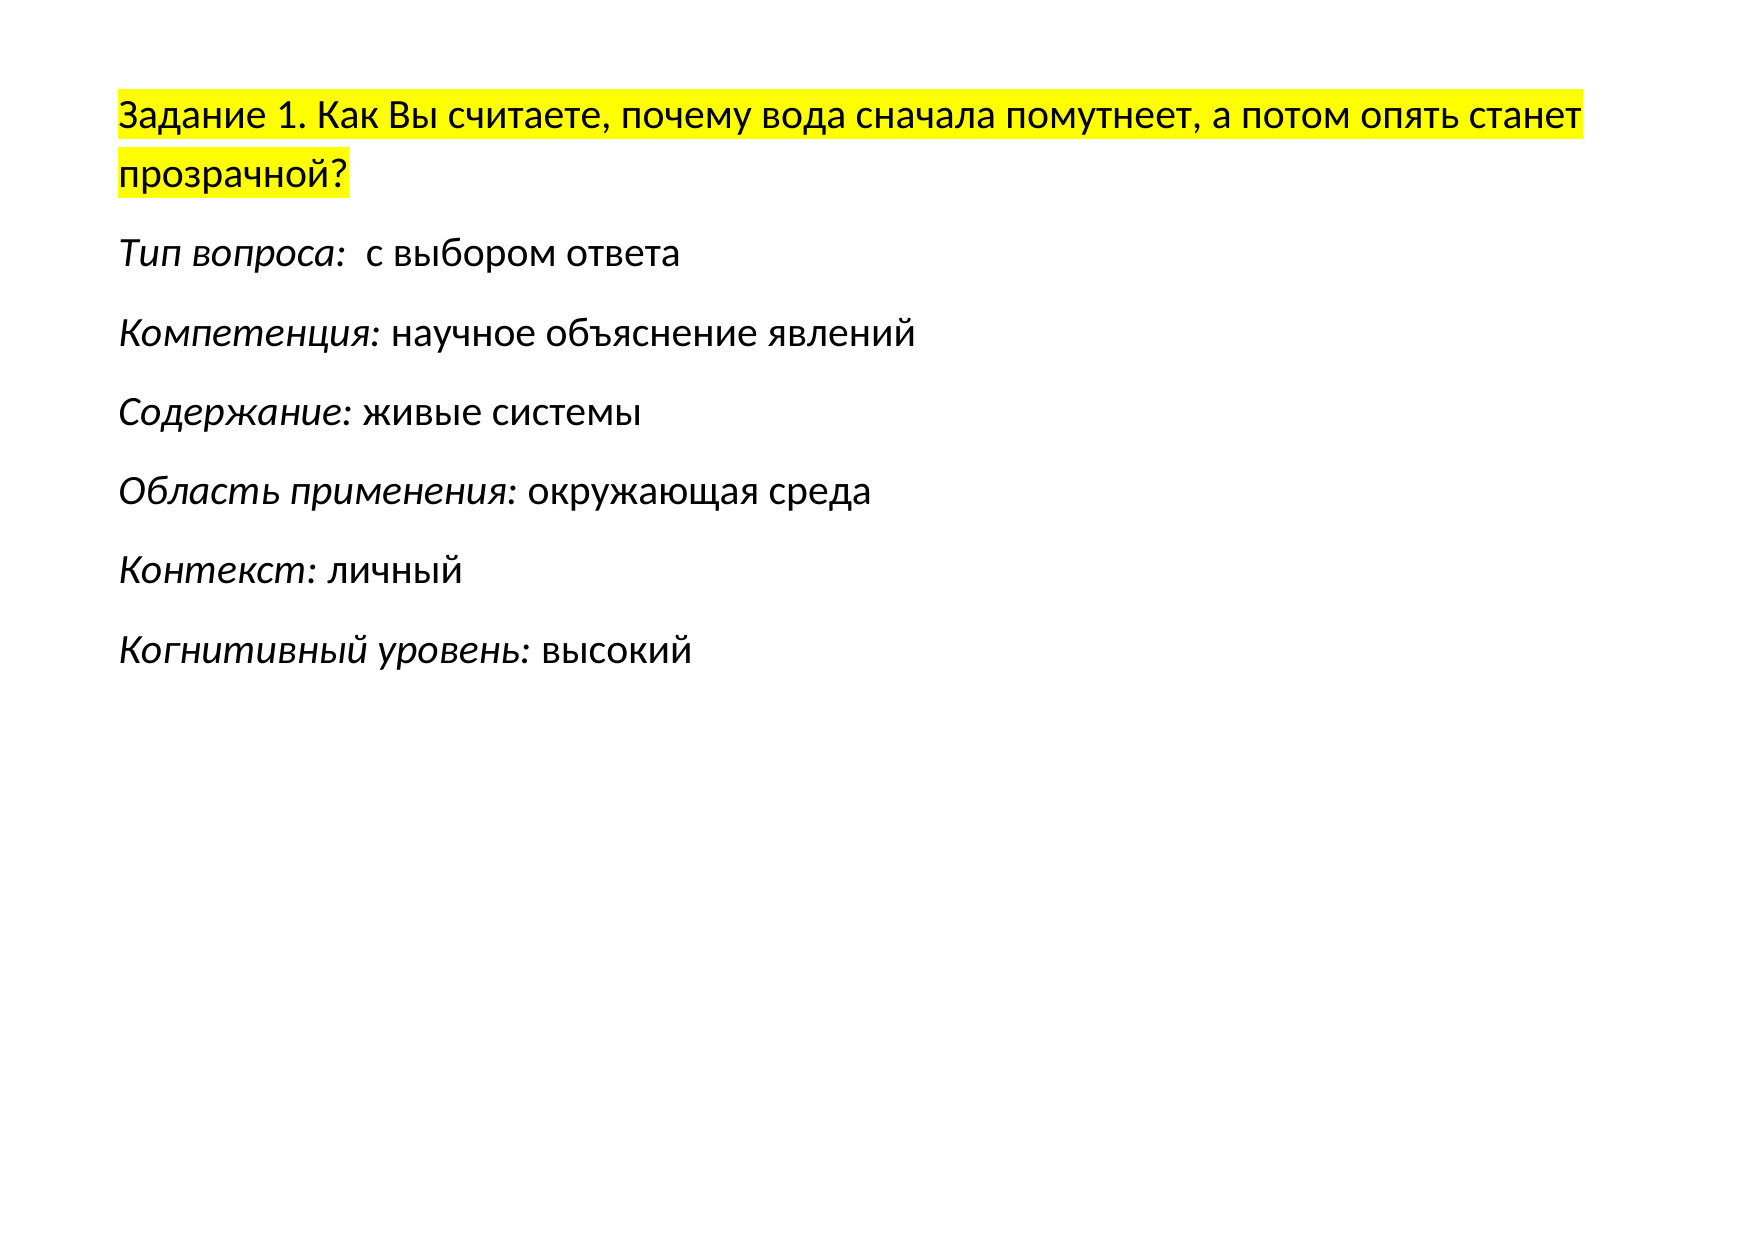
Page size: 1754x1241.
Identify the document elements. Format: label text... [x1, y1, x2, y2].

text Область применения: окружающая среда [118, 464, 1636, 515]
text Когнитивный уровень: высокий [118, 623, 1636, 673]
text Задание 1. Как Вы считаете, почему вода сначала помутнеет, а потом опять станет прозрачной? [118, 88, 1636, 198]
text Содержание: живые системы [118, 385, 1636, 436]
text Контекст: личный [118, 543, 1636, 594]
text Тип вопроса: с выбором ответа [118, 226, 1636, 277]
text Компетенция: научное объяснение явлений [118, 306, 1636, 356]
